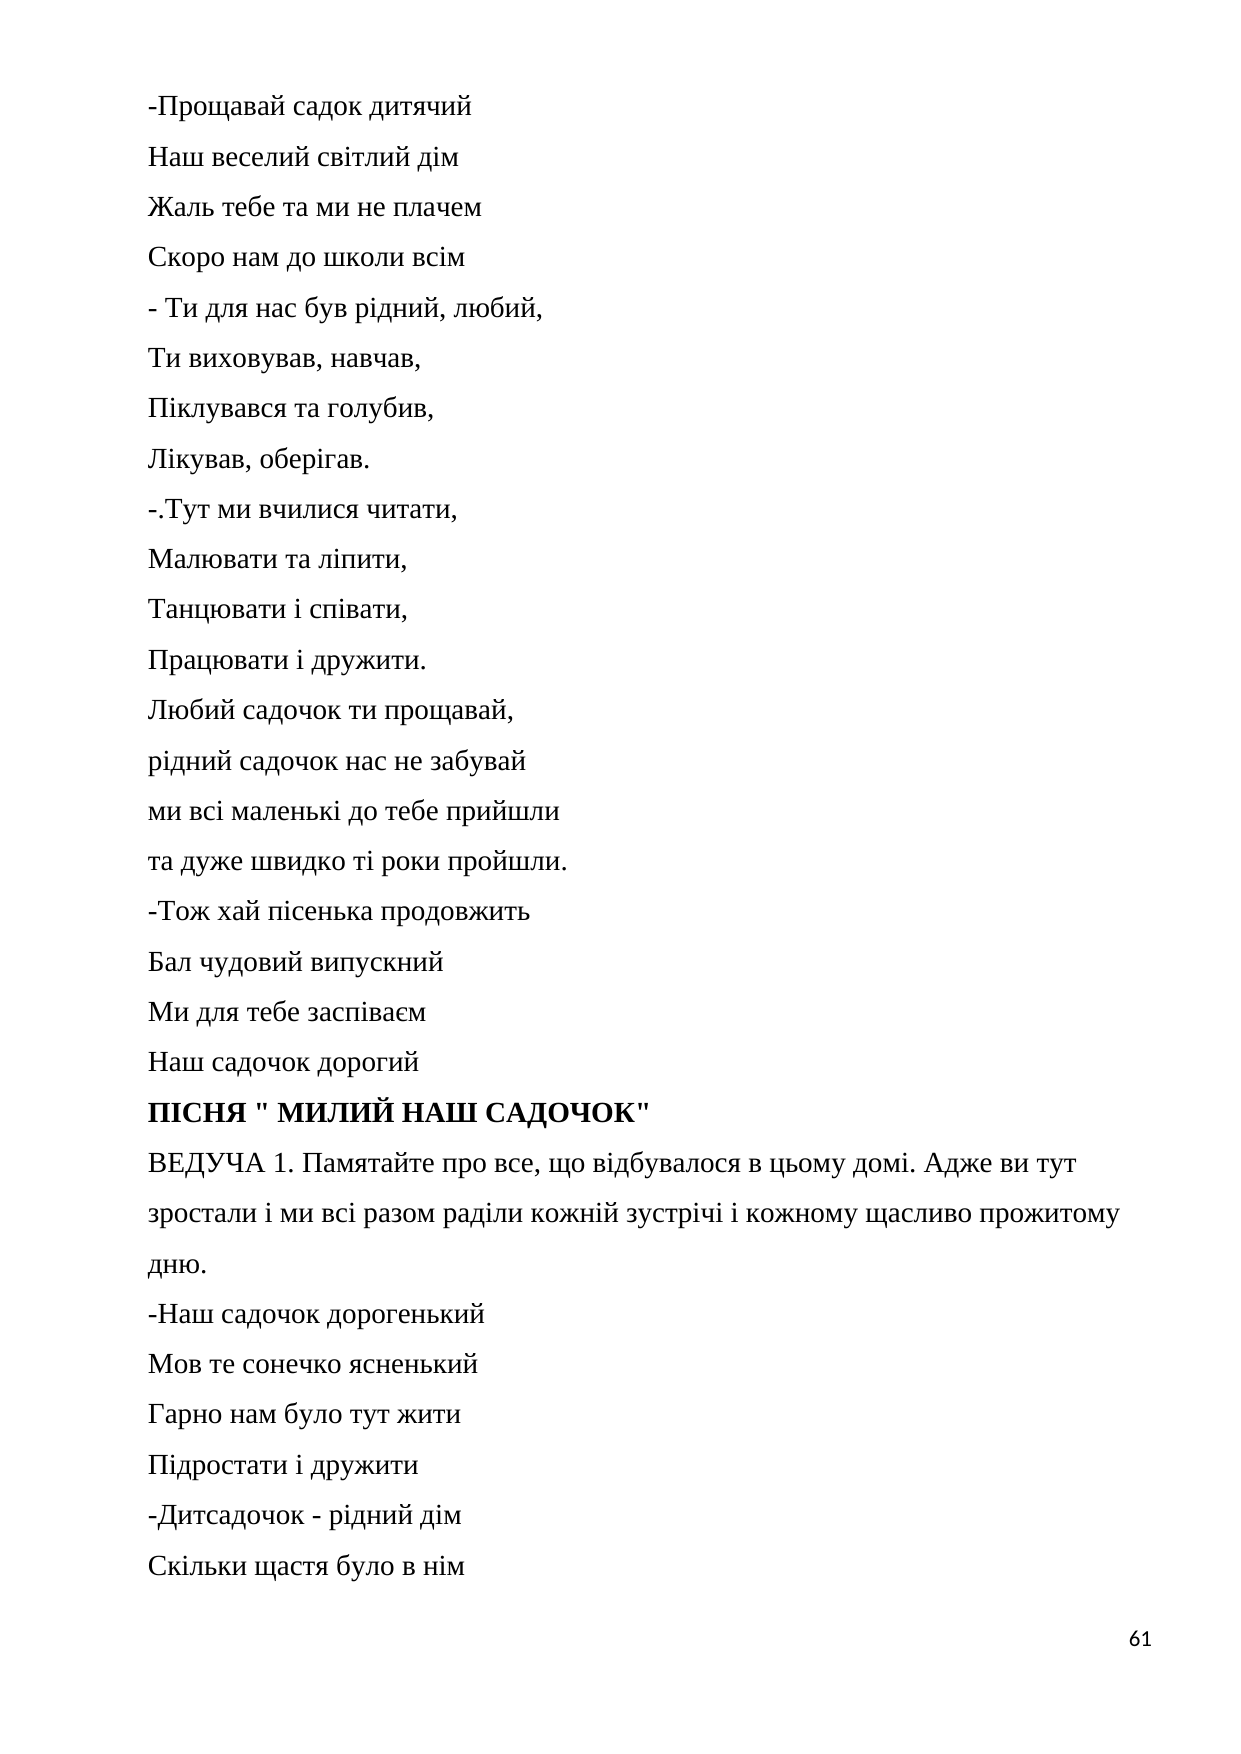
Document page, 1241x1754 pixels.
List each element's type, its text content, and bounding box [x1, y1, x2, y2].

text Ти виховував, навчав, [148, 340, 1152, 374]
text Скільки щастя було в нім [148, 1548, 1152, 1581]
text Любий садочок ти прощавай, рідний садочок нас не забувай ми всі маленькі до тебе прийшли та дуже швидко ті роки пройшли. -Тож хай пісенька продовжить [148, 692, 1152, 927]
text Наш веселий світлий дім [148, 139, 1152, 172]
text Жаль тебе та ми не плачем [148, 189, 1152, 223]
text Мов те сонечко ясненький [148, 1346, 1152, 1380]
text Лікував, оберігав. [148, 441, 1152, 474]
text Малювати та ліпити, [148, 541, 1152, 575]
text Танцювати і співати, [148, 592, 1152, 625]
text Гарно нам було тут жити [148, 1397, 1152, 1430]
text Підростати і дружити [148, 1447, 1152, 1481]
text Ми для тебе заспіваєм [148, 994, 1152, 1028]
text - Ти для нас був рідний, любий, [148, 290, 1152, 323]
text Працювати і дружити. [148, 642, 1152, 676]
text -Наш садочок дорогенький [148, 1296, 1152, 1329]
text -.Тут ми вчилися читати, [148, 491, 1152, 524]
text ПІСНЯ " МИЛИЙ НАШ САДОЧОК" [148, 1095, 1152, 1128]
text Піклувався та голубив, [148, 390, 1152, 424]
text Бал чудовий випускний [148, 944, 1152, 977]
text Скоро нам до школи всім [148, 239, 1152, 273]
text ВЕДУЧА 1. Памятайте про все, що відбувалося в цьому домі. Адже ви тут зростали і ми всі разом раділи кожній зустрічі і кожному щасливо прожитому дню. [148, 1145, 1152, 1279]
text Наш садочок дорогий [148, 1044, 1152, 1078]
text -Прощавай садок дитячий [148, 88, 1152, 122]
text -Дитсадочок - рідний дім [148, 1497, 1152, 1531]
